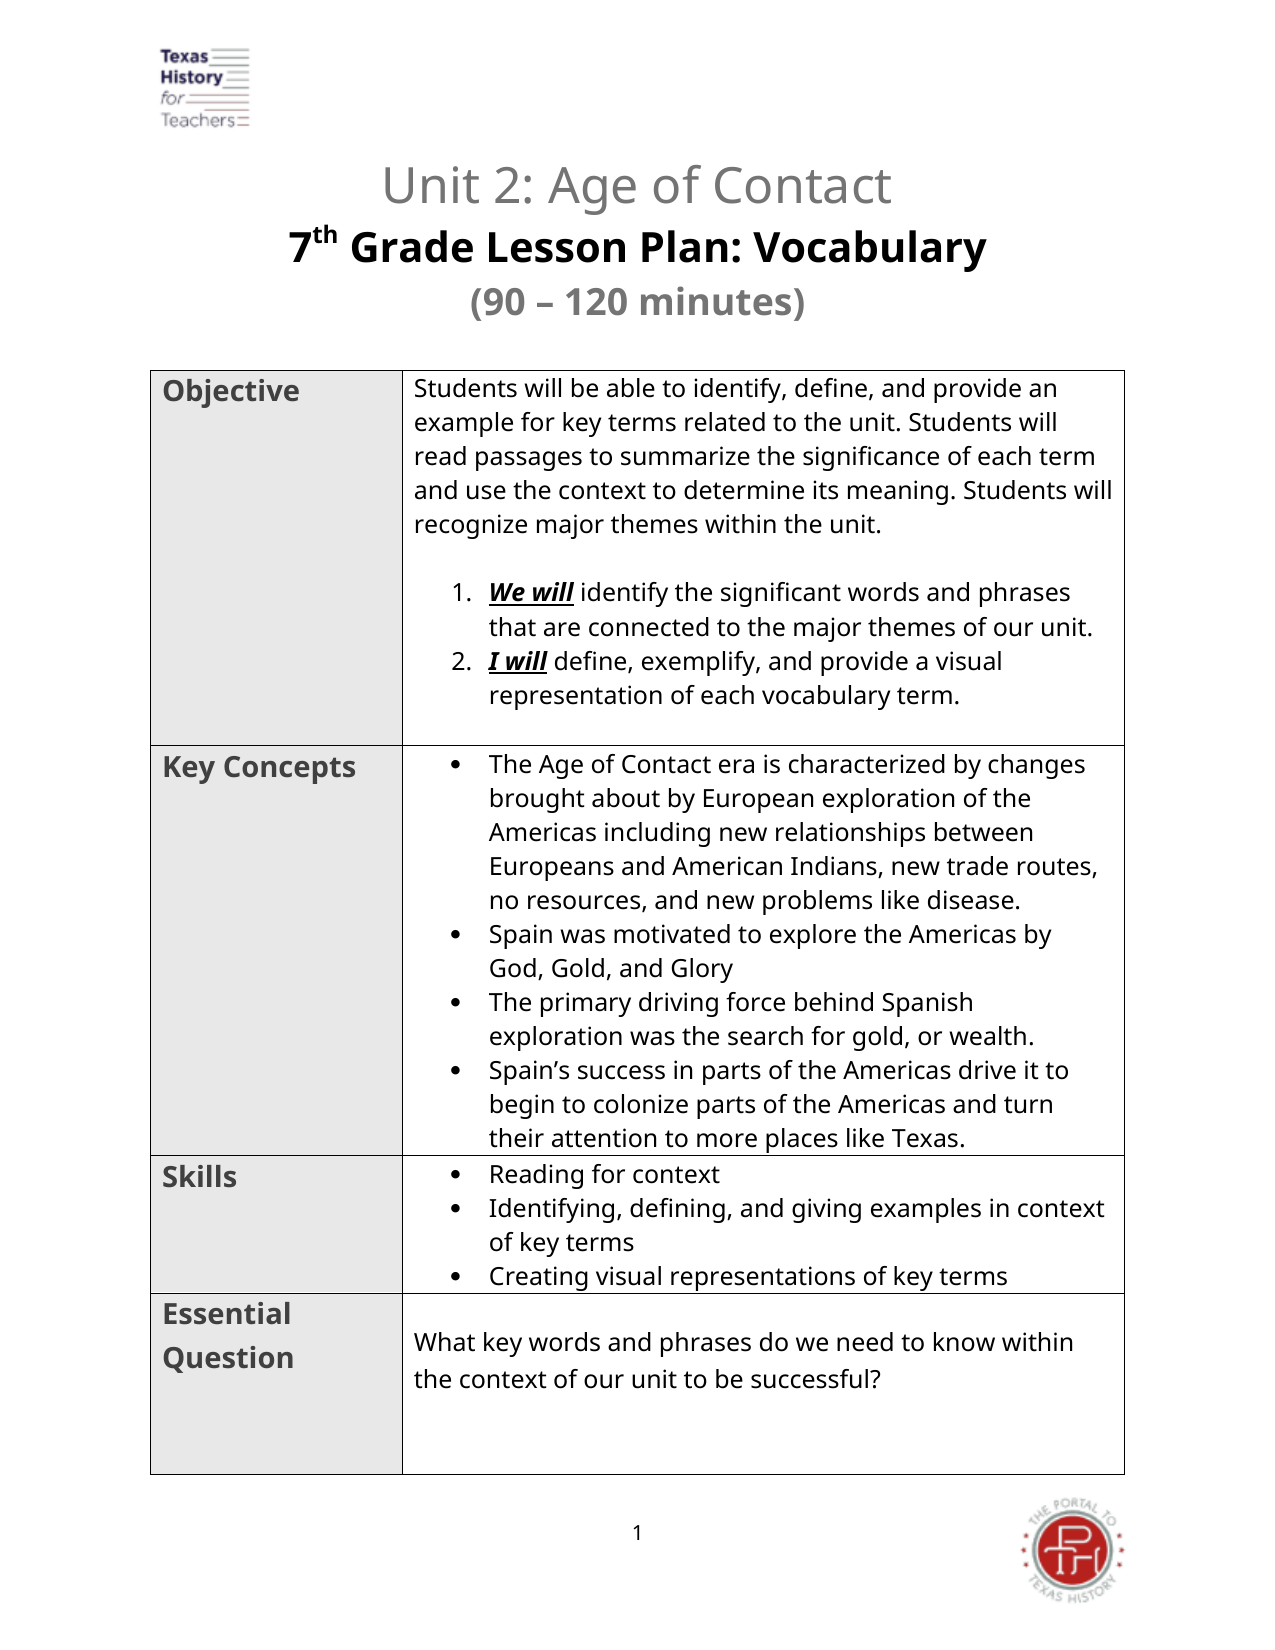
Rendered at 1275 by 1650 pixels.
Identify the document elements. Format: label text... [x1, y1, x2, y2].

text (90 – 120 minutes) [150, 275, 1125, 326]
table_cell The Age of Contact era is characterized by changes brought about by European exploration of the Americas including new relationships between Europeans and American Indians, new trade routes, no resources, and new problems like disease. Spain was motivated to explore the Americas by God, Gold, and Glory The primary driving force behind Spanish exploration was the search for gold, or wealth. Spain’s success in parts of the Americas drive it to begin to colonize parts of the Americas and turn their attention to more places like Texas. [403, 746, 1124, 1155]
table_cell Essential Question [151, 1294, 402, 1474]
table_cell Reading for context Identifying, defining, and giving examples in context of key terms Creating visual representations of key terms [403, 1156, 1124, 1292]
table_header Students will be able to identify, define, and provide an example for key terms related to the unit. Students will read passages to summarize the significance of each term and use the context to determine its meaning. Students will recognize major themes within the unit. We will identify the significant words and phrases that are connected to the major themes of our unit. I will define, exemplify, and provide a visual representation of each vocabulary term. [403, 371, 1124, 745]
table_cell What key words and phrases do we need to know within the context of our unit to be successful? [403, 1294, 1124, 1474]
picture [150, 32, 261, 138]
picture [1011, 1493, 1133, 1609]
table_header Objective [151, 371, 402, 745]
text 7th Grade Lesson Plan: Vocabulary [150, 218, 1125, 275]
table_cell Skills [151, 1156, 402, 1292]
text Unit 2: Age of Contact [150, 150, 1125, 218]
table_cell Key Concepts [151, 746, 402, 1155]
